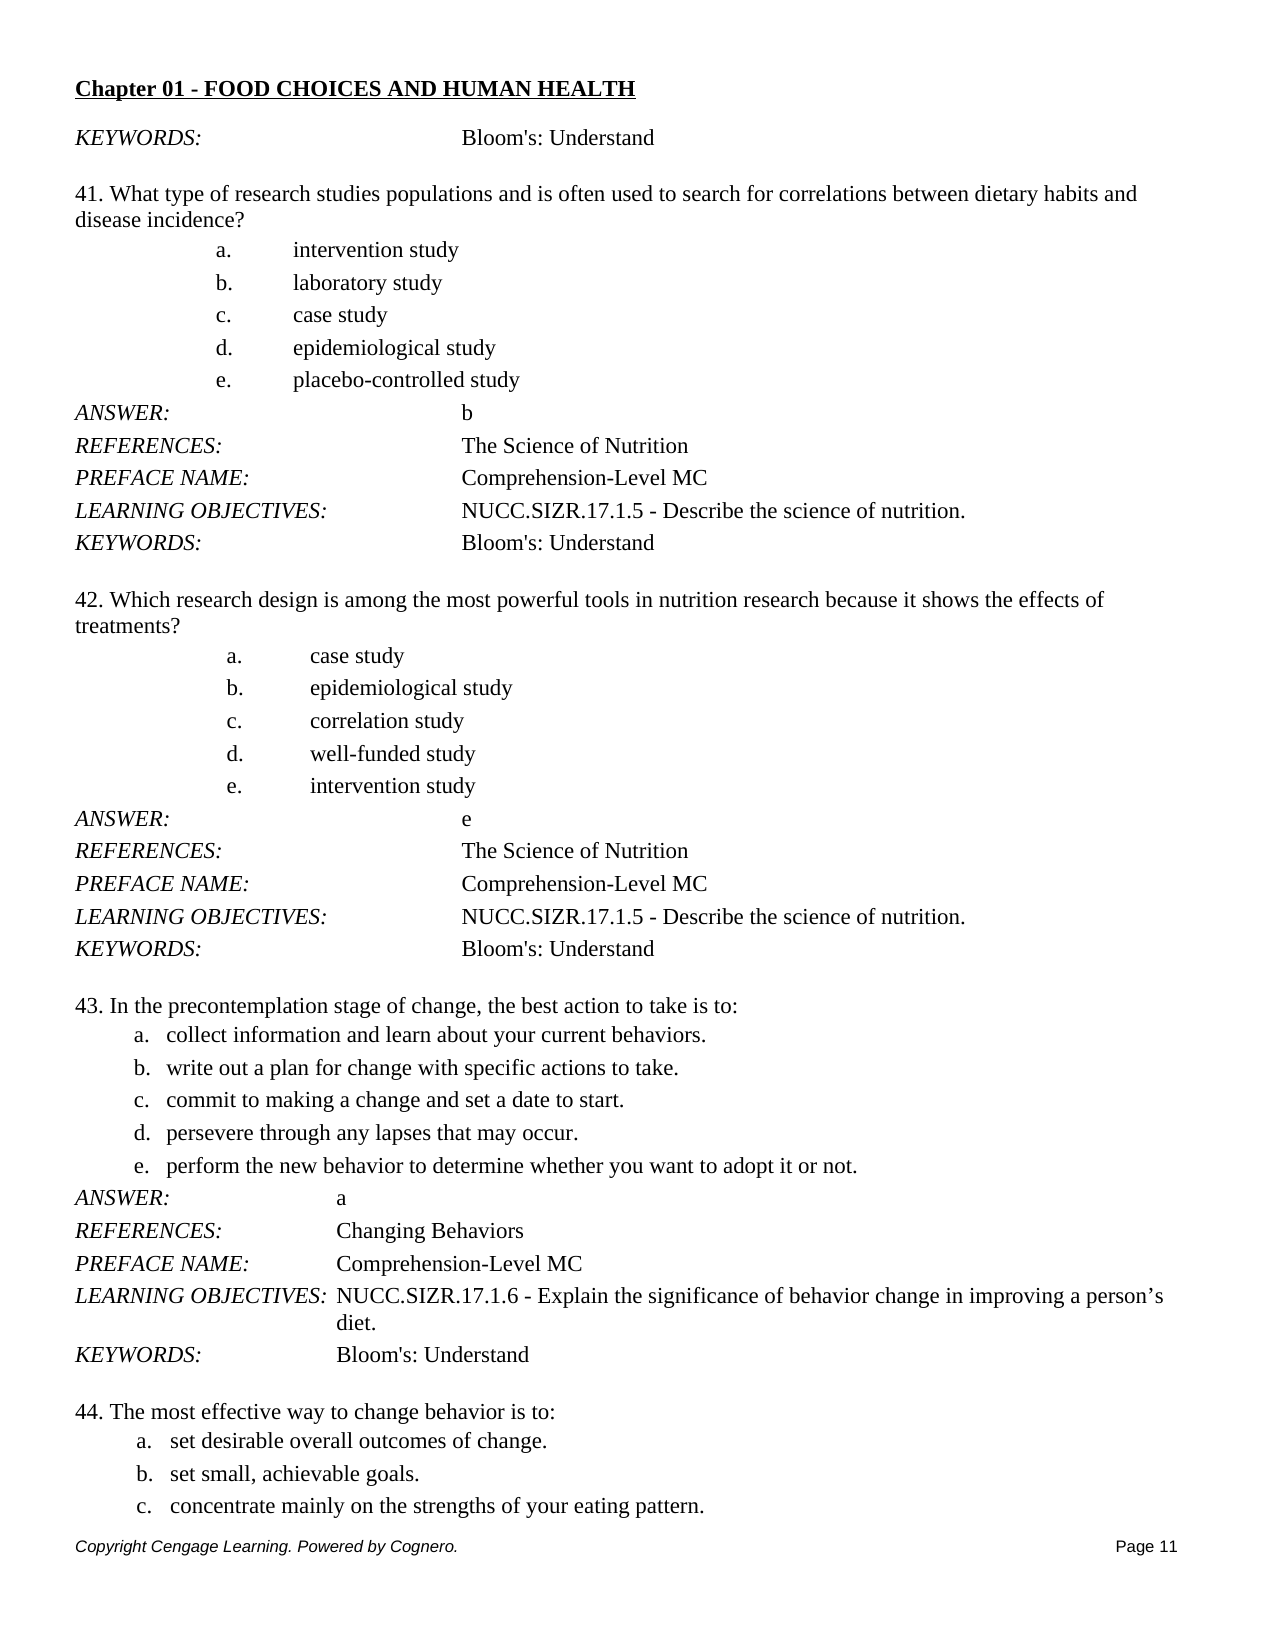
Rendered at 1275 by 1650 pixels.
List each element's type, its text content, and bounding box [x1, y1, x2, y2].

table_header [75, 1398, 1200, 1522]
table_header 43. In the precontemplation stage of change, the best action to take is to:​ [75, 992, 1200, 1371]
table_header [75, 121, 1200, 153]
table_header 41. What type of research studies populations and is often used to search for correlations between dietary habits and disease incidence?​ [75, 180, 1200, 559]
table_header 42. Which research design is among the most powerful tools in nutrition research because it shows the effects of treatments?​ [75, 586, 1200, 965]
